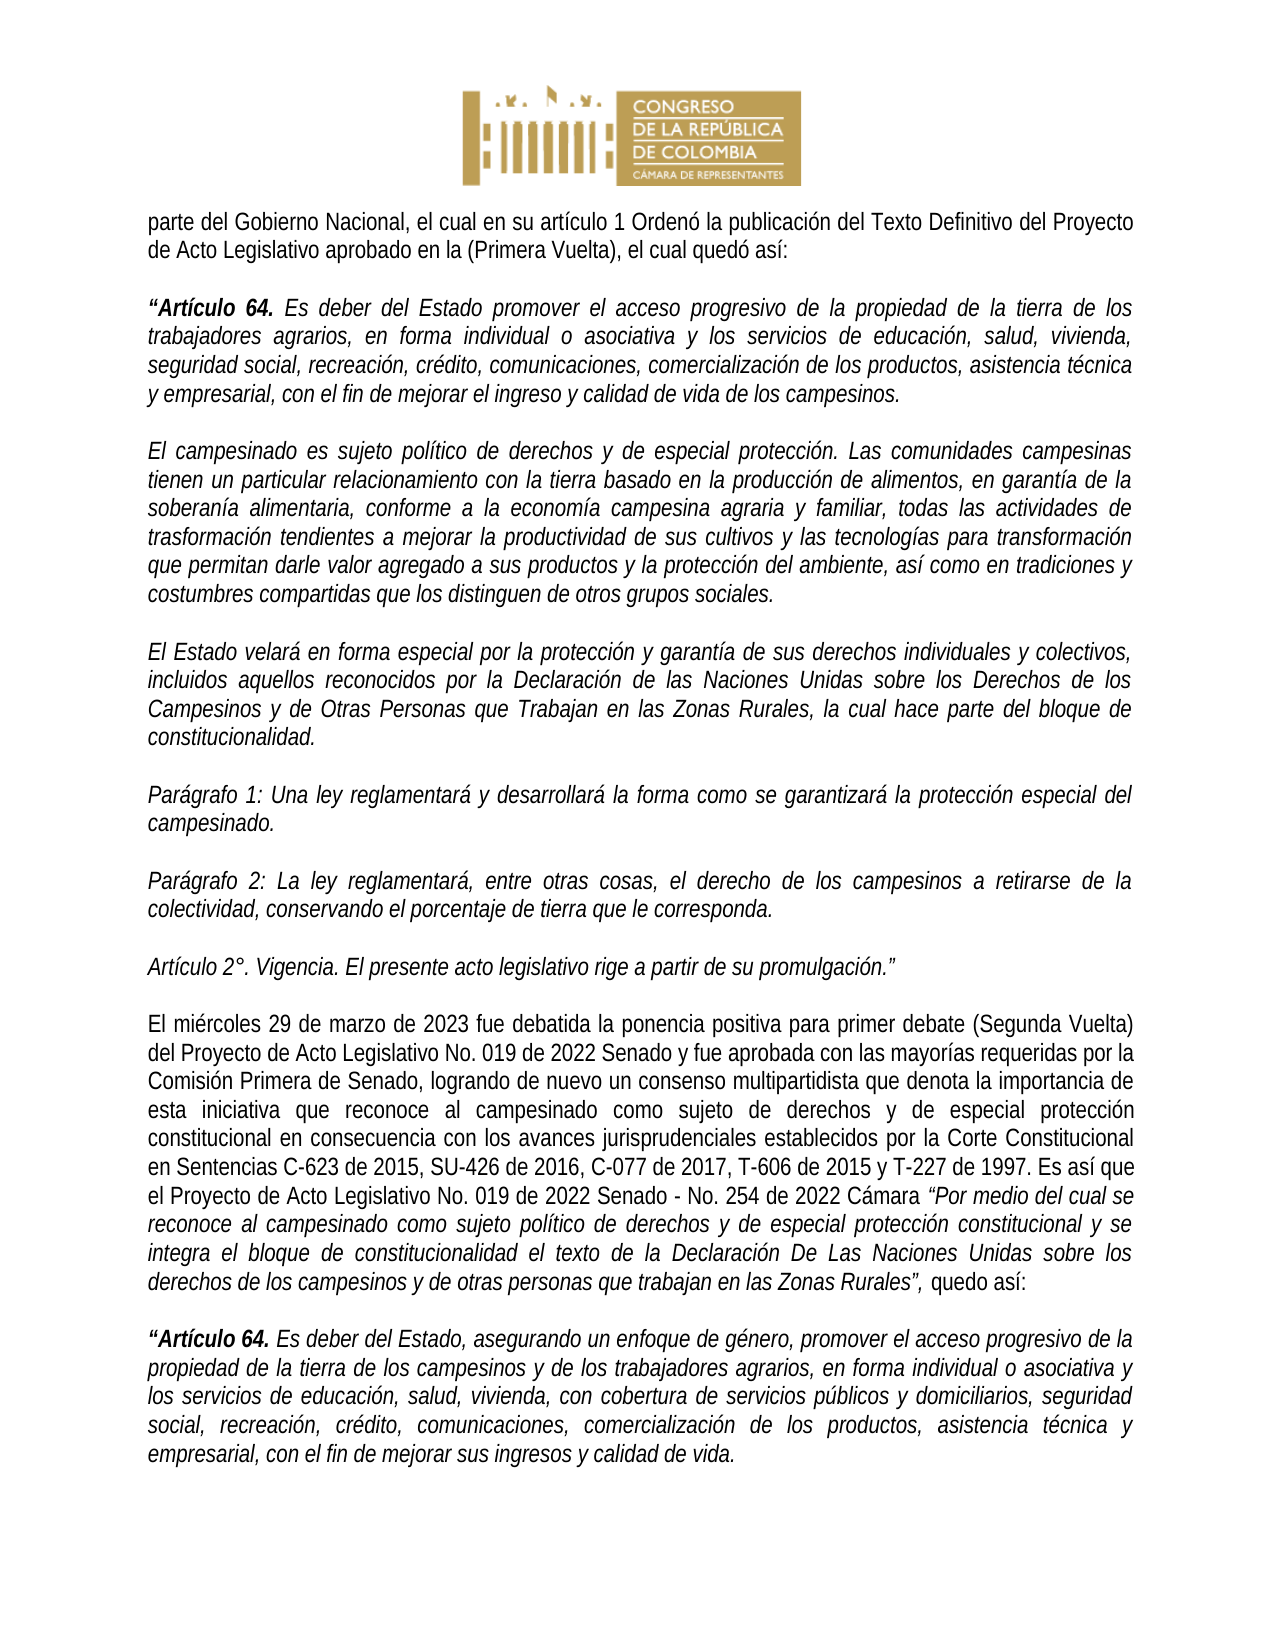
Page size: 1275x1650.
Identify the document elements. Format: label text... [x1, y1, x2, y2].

text Artículo 2°. Vigencia. El presente acto legislativo rige a partir de su promulgación.” [148, 952, 1137, 980]
text Parágrafo 2: La ley reglamentará, entre otras cosas, el derecho de los campesinos a retirarse de la colectividad, conservando el porcentaje de tierra que le corresponda. [148, 866, 1137, 923]
text El campesinado es sujeto político de derechos y de especial protección. Las comunidades campesinas tienen un particular relacionamiento con la tierra basado en la producción de alimentos, en garantía de la soberanía alimentaria, conforme a la economía campesina agraria y familiar, todas las actividades de trasformación tendientes a mejorar la productividad de sus cultivos y las tecnologías para transformación que permitan darle valor agregado a sus productos y la protección del ambiente, así como en tradiciones y costumbres compartidas que los distinguen de otros grupos sociales. [148, 436, 1137, 608]
picture [462, 85, 802, 186]
text El Estado velará en forma especial por la protección y garantía de sus derechos individuales y colectivos, incluidos aquellos reconocidos por la Declaración de las Naciones Unidas sobre los Derechos de los Campesinos y de Otras Personas que Trabajan en las Zonas Rurales, la cual hace parte del bloque de constitucionalidad. [148, 636, 1137, 751]
text “Artículo 64. Es deber del Estado, asegurando un enfoque de género, promover el acceso progresivo de la propiedad de la tierra de los campesinos y de los trabajadores agrarios, en forma individual o asociativa y los servicios de educación, salud, vivienda, con cobertura de servicios públicos y domiciliarios, seguridad social, recreación, crédito, comunicaciones, comercialización de los productos, asistencia técnica y empresarial, con el fin de mejorar sus ingresos y calidad de vida. [148, 1324, 1137, 1467]
text “Artículo 64. Es deber del Estado promover el acceso progresivo de la propiedad de la tierra de los trabajadores agrarios, en forma individual o asociativa y los servicios de educación, salud, vivienda, seguridad social, recreación, crédito, comunicaciones, comercialización de los productos, asistencia técnica y empresarial, con el fin de mejorar el ingreso y calidad de vida de los campesinos. [148, 293, 1137, 407]
text Parágrafo 1: Una ley reglamentará y desarrollará la forma como se garantizará la protección especial del campesinado. [148, 780, 1137, 837]
text El miércoles 29 de marzo de 2023 fue debatida la ponencia positiva para primer debate (Segunda Vuelta) del Proyecto de Acto Legislativo No. 019 de 2022 Senado y fue aprobada con las mayorías requeridas por la Comisión Primera de Senado, logrando de nuevo un consenso multipartidista que denota la importancia de esta iniciativa que reconoce al campesinado como sujeto de derechos y de especial protección constitucional en consecuencia con los avances jurisprudenciales establecidos por la Corte Constitucional en Sentencias C-623 de 2015, SU-426 de 2016, C-077 de 2017, T-606 de 2015 y T-227 de 1997. Es así que el Proyecto de Acto Legislativo No. 019 de 2022 Senado - No. 254 de 2022 Cámara “Por medio del cual se reconoce al campesinado como sujeto político de derechos y de especial protección constitucional y se integra el bloque de constitucionalidad el texto de la Declaración De Las Naciones Unidas sobre los derechos de los campesinos y de otras personas que trabajan en las Zonas Rurales”, quedo así: [148, 1009, 1137, 1295]
